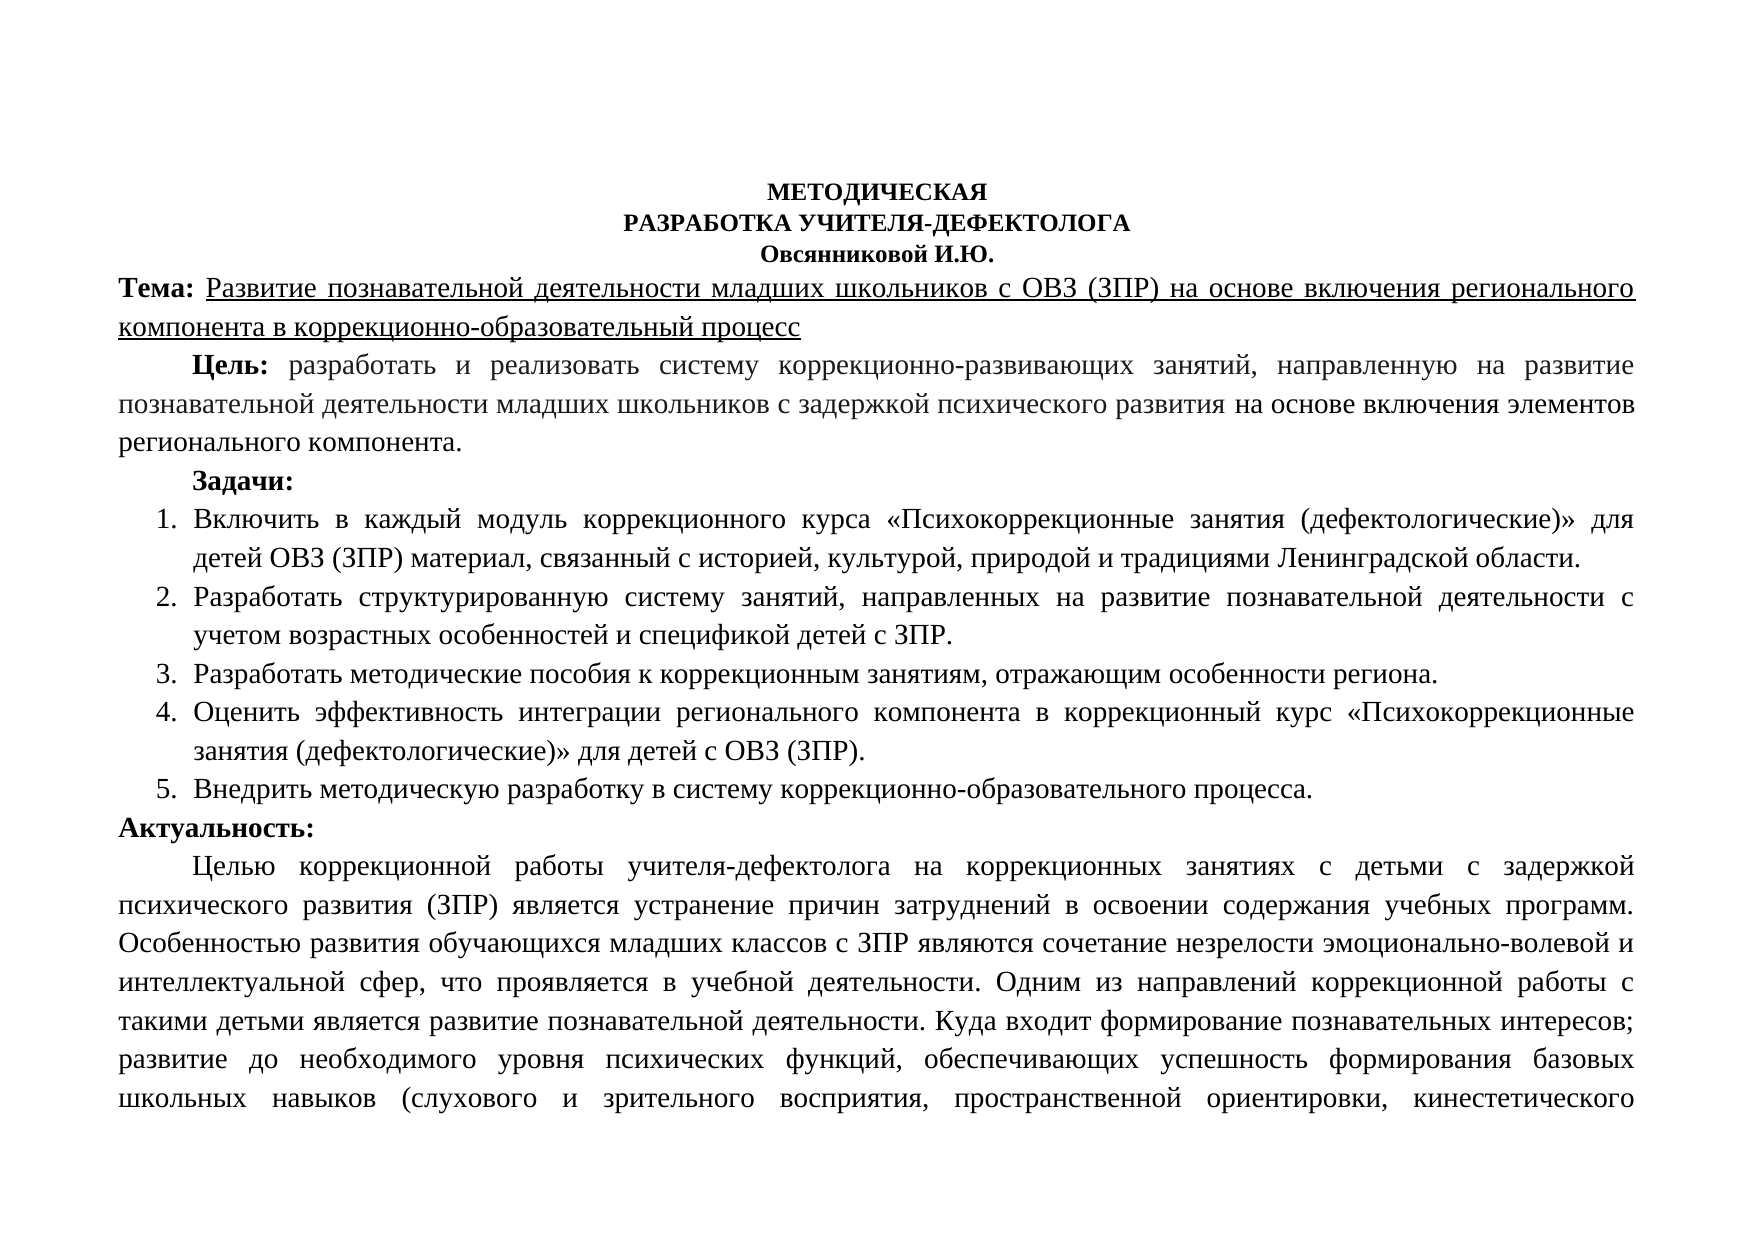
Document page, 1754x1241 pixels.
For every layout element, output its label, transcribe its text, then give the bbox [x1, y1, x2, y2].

text Овсянниковой И.Ю. [118, 239, 1636, 268]
text МЕТОДИЧЕСКАЯ [118, 177, 1636, 206]
list Включить в каждый модуль коррекционного курса «Психокоррекционные занятия (дефектологические)» для детей ОВЗ (ЗПР) материал, связанный с историей, культурой, природой и традициями Ленинградской области. [156, 502, 1636, 574]
list Оценить эффективность интеграции регионального компонента в коррекционный курс «Психокоррекционные занятия (дефектологические)» для детей с ОВЗ (ЗПР). [156, 694, 1636, 766]
list Разработать методические пособия к коррекционным занятиям, отражающим особенности региона. [156, 656, 1636, 689]
list Внедрить методическую разработку в систему коррекционно-образовательного процесса. [156, 771, 1636, 805]
text РАЗРАБОТКА УЧИТЕЛЯ-ДЕФЕКТОЛОГА [118, 208, 1636, 237]
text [118, 848, 1636, 1113]
text Цель: разработать и реализовать систему коррекционно-развивающих занятий, направленную на развитие познавательной деятельности младших школьников с задержкой психического развития на основе включения элементов регионального компонента. [118, 347, 1636, 458]
text Актуальность: [118, 810, 1636, 843]
text Задачи: [118, 463, 1636, 497]
text Тема: Развитие познавательной деятельности младших школьников с ОВЗ (ЗПР) на основе включения регионального компонента в коррекционно-образовательный процесс [118, 270, 1636, 342]
list Разработать структурированную систему занятий, направленных на развитие познавательной деятельности с учетом возрастных особенностей и спецификой детей с ЗПР. [156, 579, 1636, 651]
